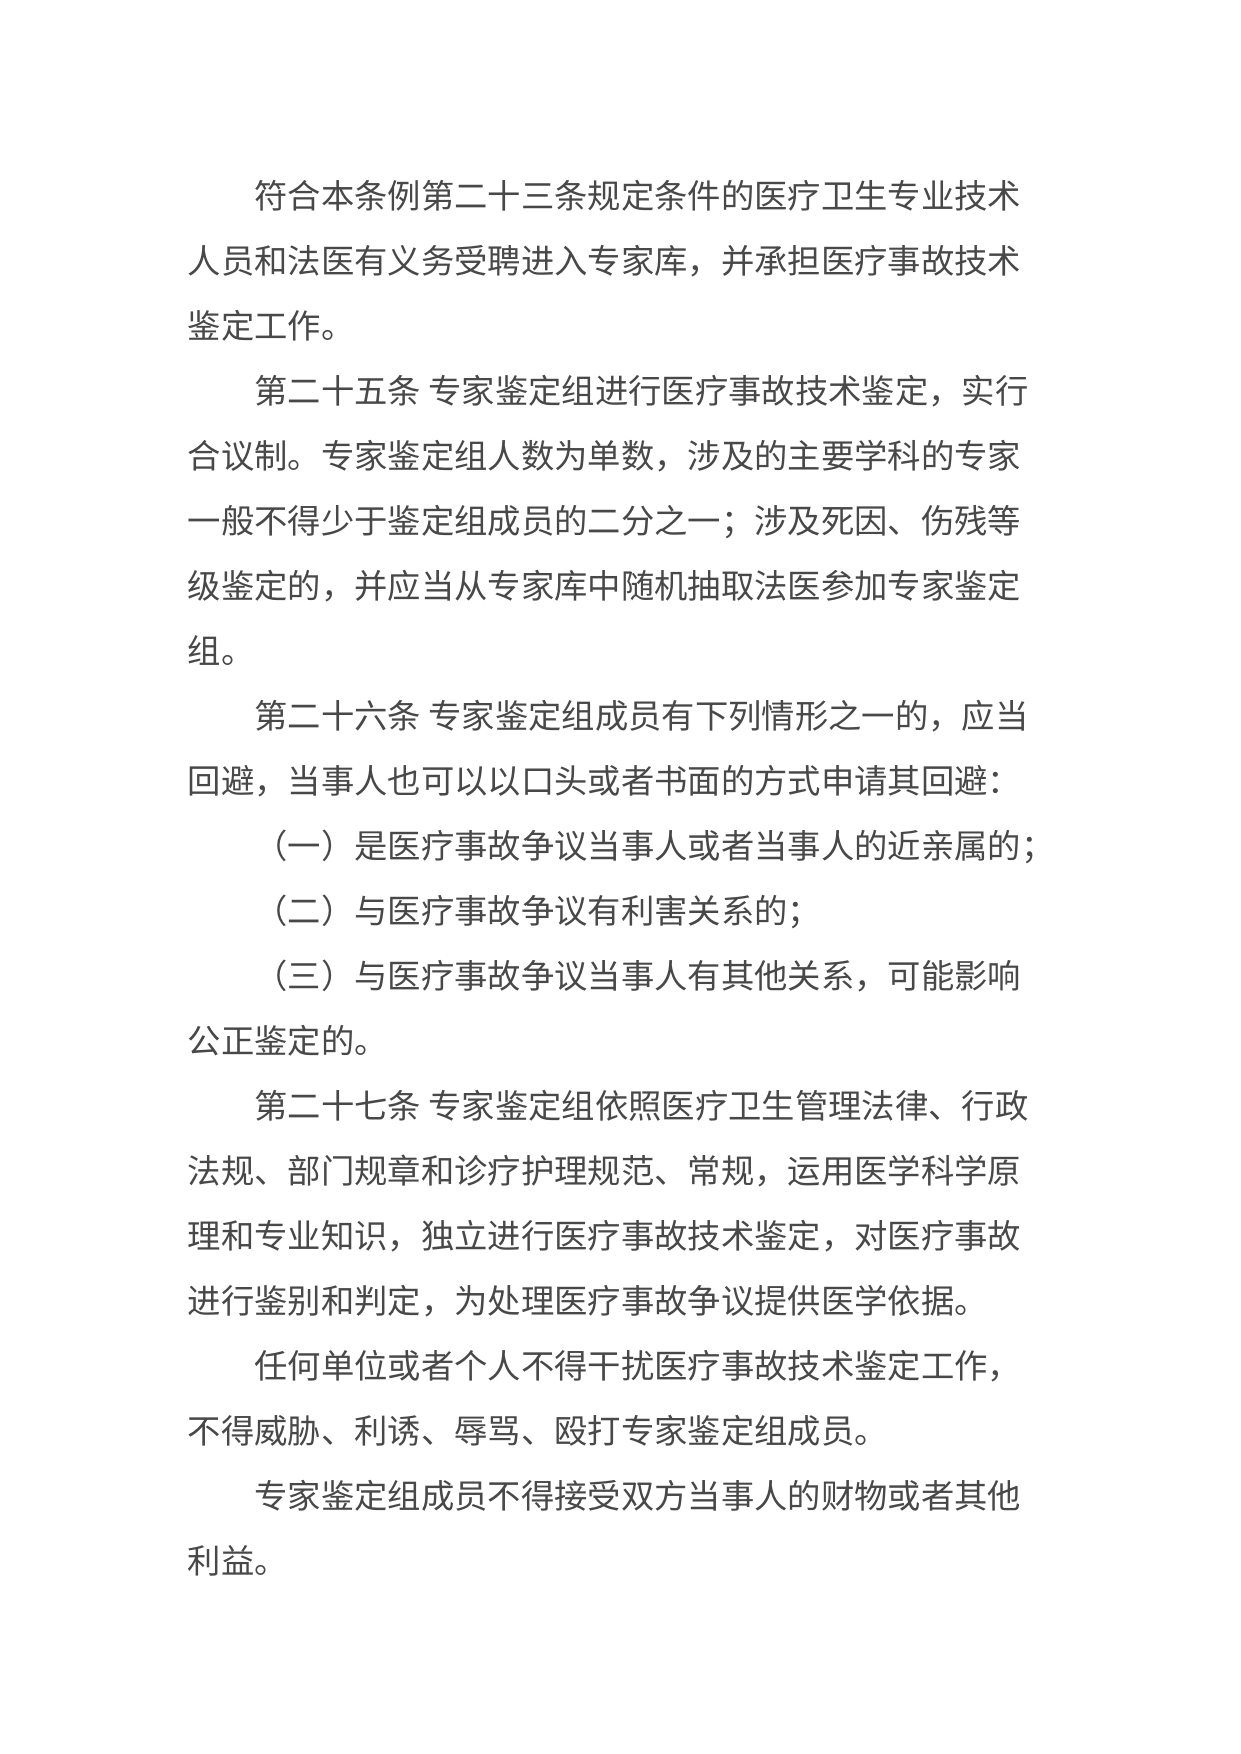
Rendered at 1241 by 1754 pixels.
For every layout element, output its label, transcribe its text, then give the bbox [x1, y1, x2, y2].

text 符合本条例第二十三条规定条件的医疗卫生专业技术人员和法医有义务受聘进入专家库，并承担医疗事故技术鉴定工作。 [187, 162, 1053, 357]
text （二）与医疗事故争议有利害关系的； [187, 877, 1053, 942]
text （一）是医疗事故争议当事人或者当事人的近亲属的； [187, 812, 1053, 877]
text 任何单位或者个人不得干扰医疗事故技术鉴定工作，不得威胁、利诱、辱骂、殴打专家鉴定组成员。 [187, 1332, 1053, 1462]
text 第二十七条 专家鉴定组依照医疗卫生管理法律、行政法规、部门规章和诊疗护理规范、常规，运用医学科学原理和专业知识，独立进行医疗事故技术鉴定，对医疗事故进行鉴别和判定，为处理医疗事故争议提供医学依据。 [187, 1072, 1053, 1332]
text （三）与医疗事故争议当事人有其他关系，可能影响公正鉴定的。 [187, 942, 1053, 1072]
text 第二十五条 专家鉴定组进行医疗事故技术鉴定，实行合议制。专家鉴定组人数为单数，涉及的主要学科的专家一般不得少于鉴定组成员的二分之一；涉及死因、伤残等级鉴定的，并应当从专家库中随机抽取法医参加专家鉴定组。 [187, 357, 1053, 682]
text 专家鉴定组成员不得接受双方当事人的财物或者其他利益。 [187, 1462, 1053, 1592]
text 第二十六条 专家鉴定组成员有下列情形之一的，应当回避，当事人也可以以口头或者书面的方式申请其回避： [187, 682, 1053, 812]
